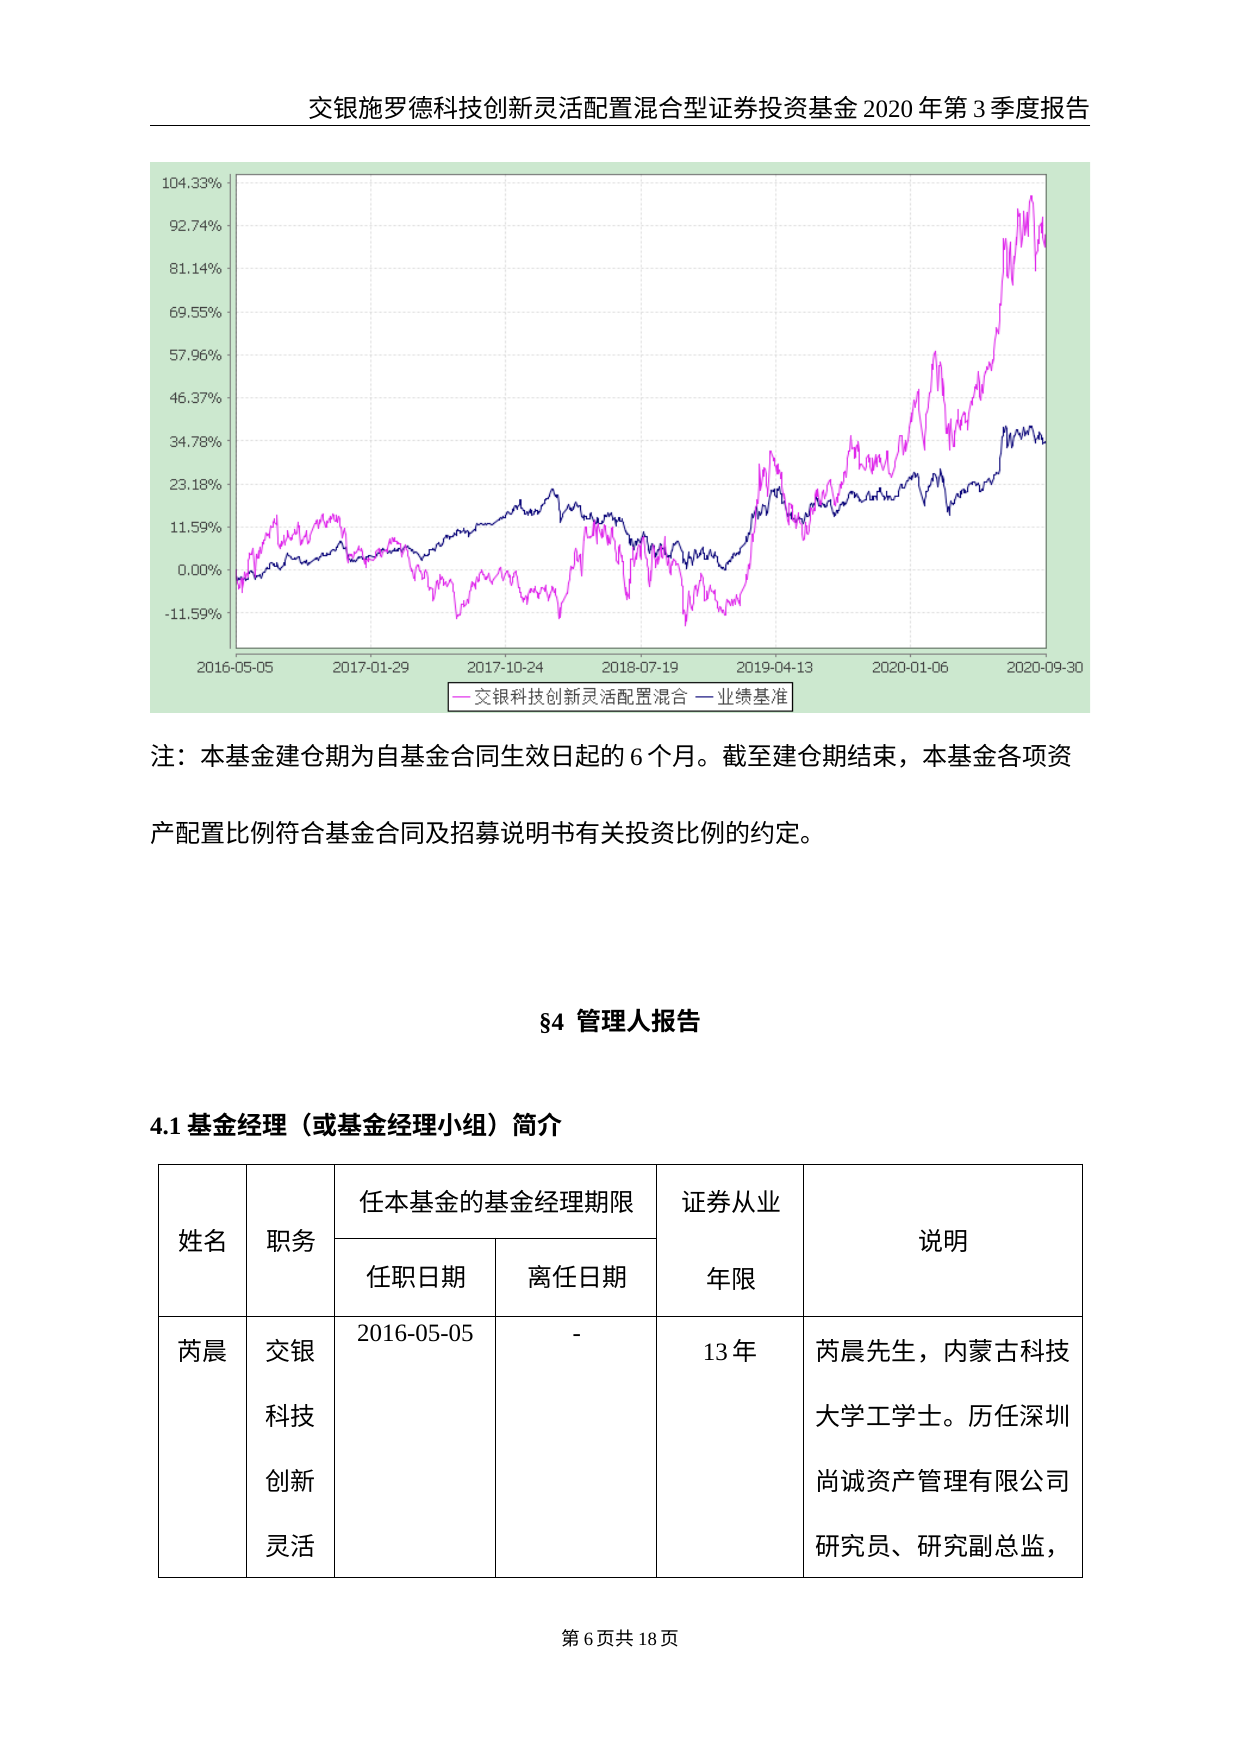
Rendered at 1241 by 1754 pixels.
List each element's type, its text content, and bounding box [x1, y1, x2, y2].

table_header 证券从业年限 [657, 1165, 803, 1316]
text 4.1 基金经理（或基金经理小组）简介 [150, 1091, 1090, 1156]
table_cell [804, 1317, 1082, 1577]
table_header 姓名 [159, 1165, 246, 1316]
table_cell 离任日期 [496, 1239, 656, 1316]
subtitle §4 管理人报告 [150, 987, 1090, 1052]
picture [150, 162, 1091, 713]
table_cell 2016-05-05 [335, 1317, 495, 1577]
table_cell 13年 [657, 1317, 803, 1577]
text 注：本基金建仓期为自基金合同生效日起的6个月。截至建仓期结束，本基金各项资产配置比例符合基金合同及招募说明书有关投资比例的约定。 [150, 722, 1090, 864]
table_header 任本基金的基金经理期限 [335, 1165, 656, 1238]
table_cell - [496, 1317, 656, 1577]
table_cell 任职日期 [335, 1239, 495, 1316]
table_cell 芮晨 [159, 1317, 246, 1577]
table_header 职务 [247, 1165, 334, 1316]
table_cell 交银科技创新灵活配置混合的基金经理 [247, 1317, 334, 1577]
table_header 说明 [804, 1165, 1082, 1316]
